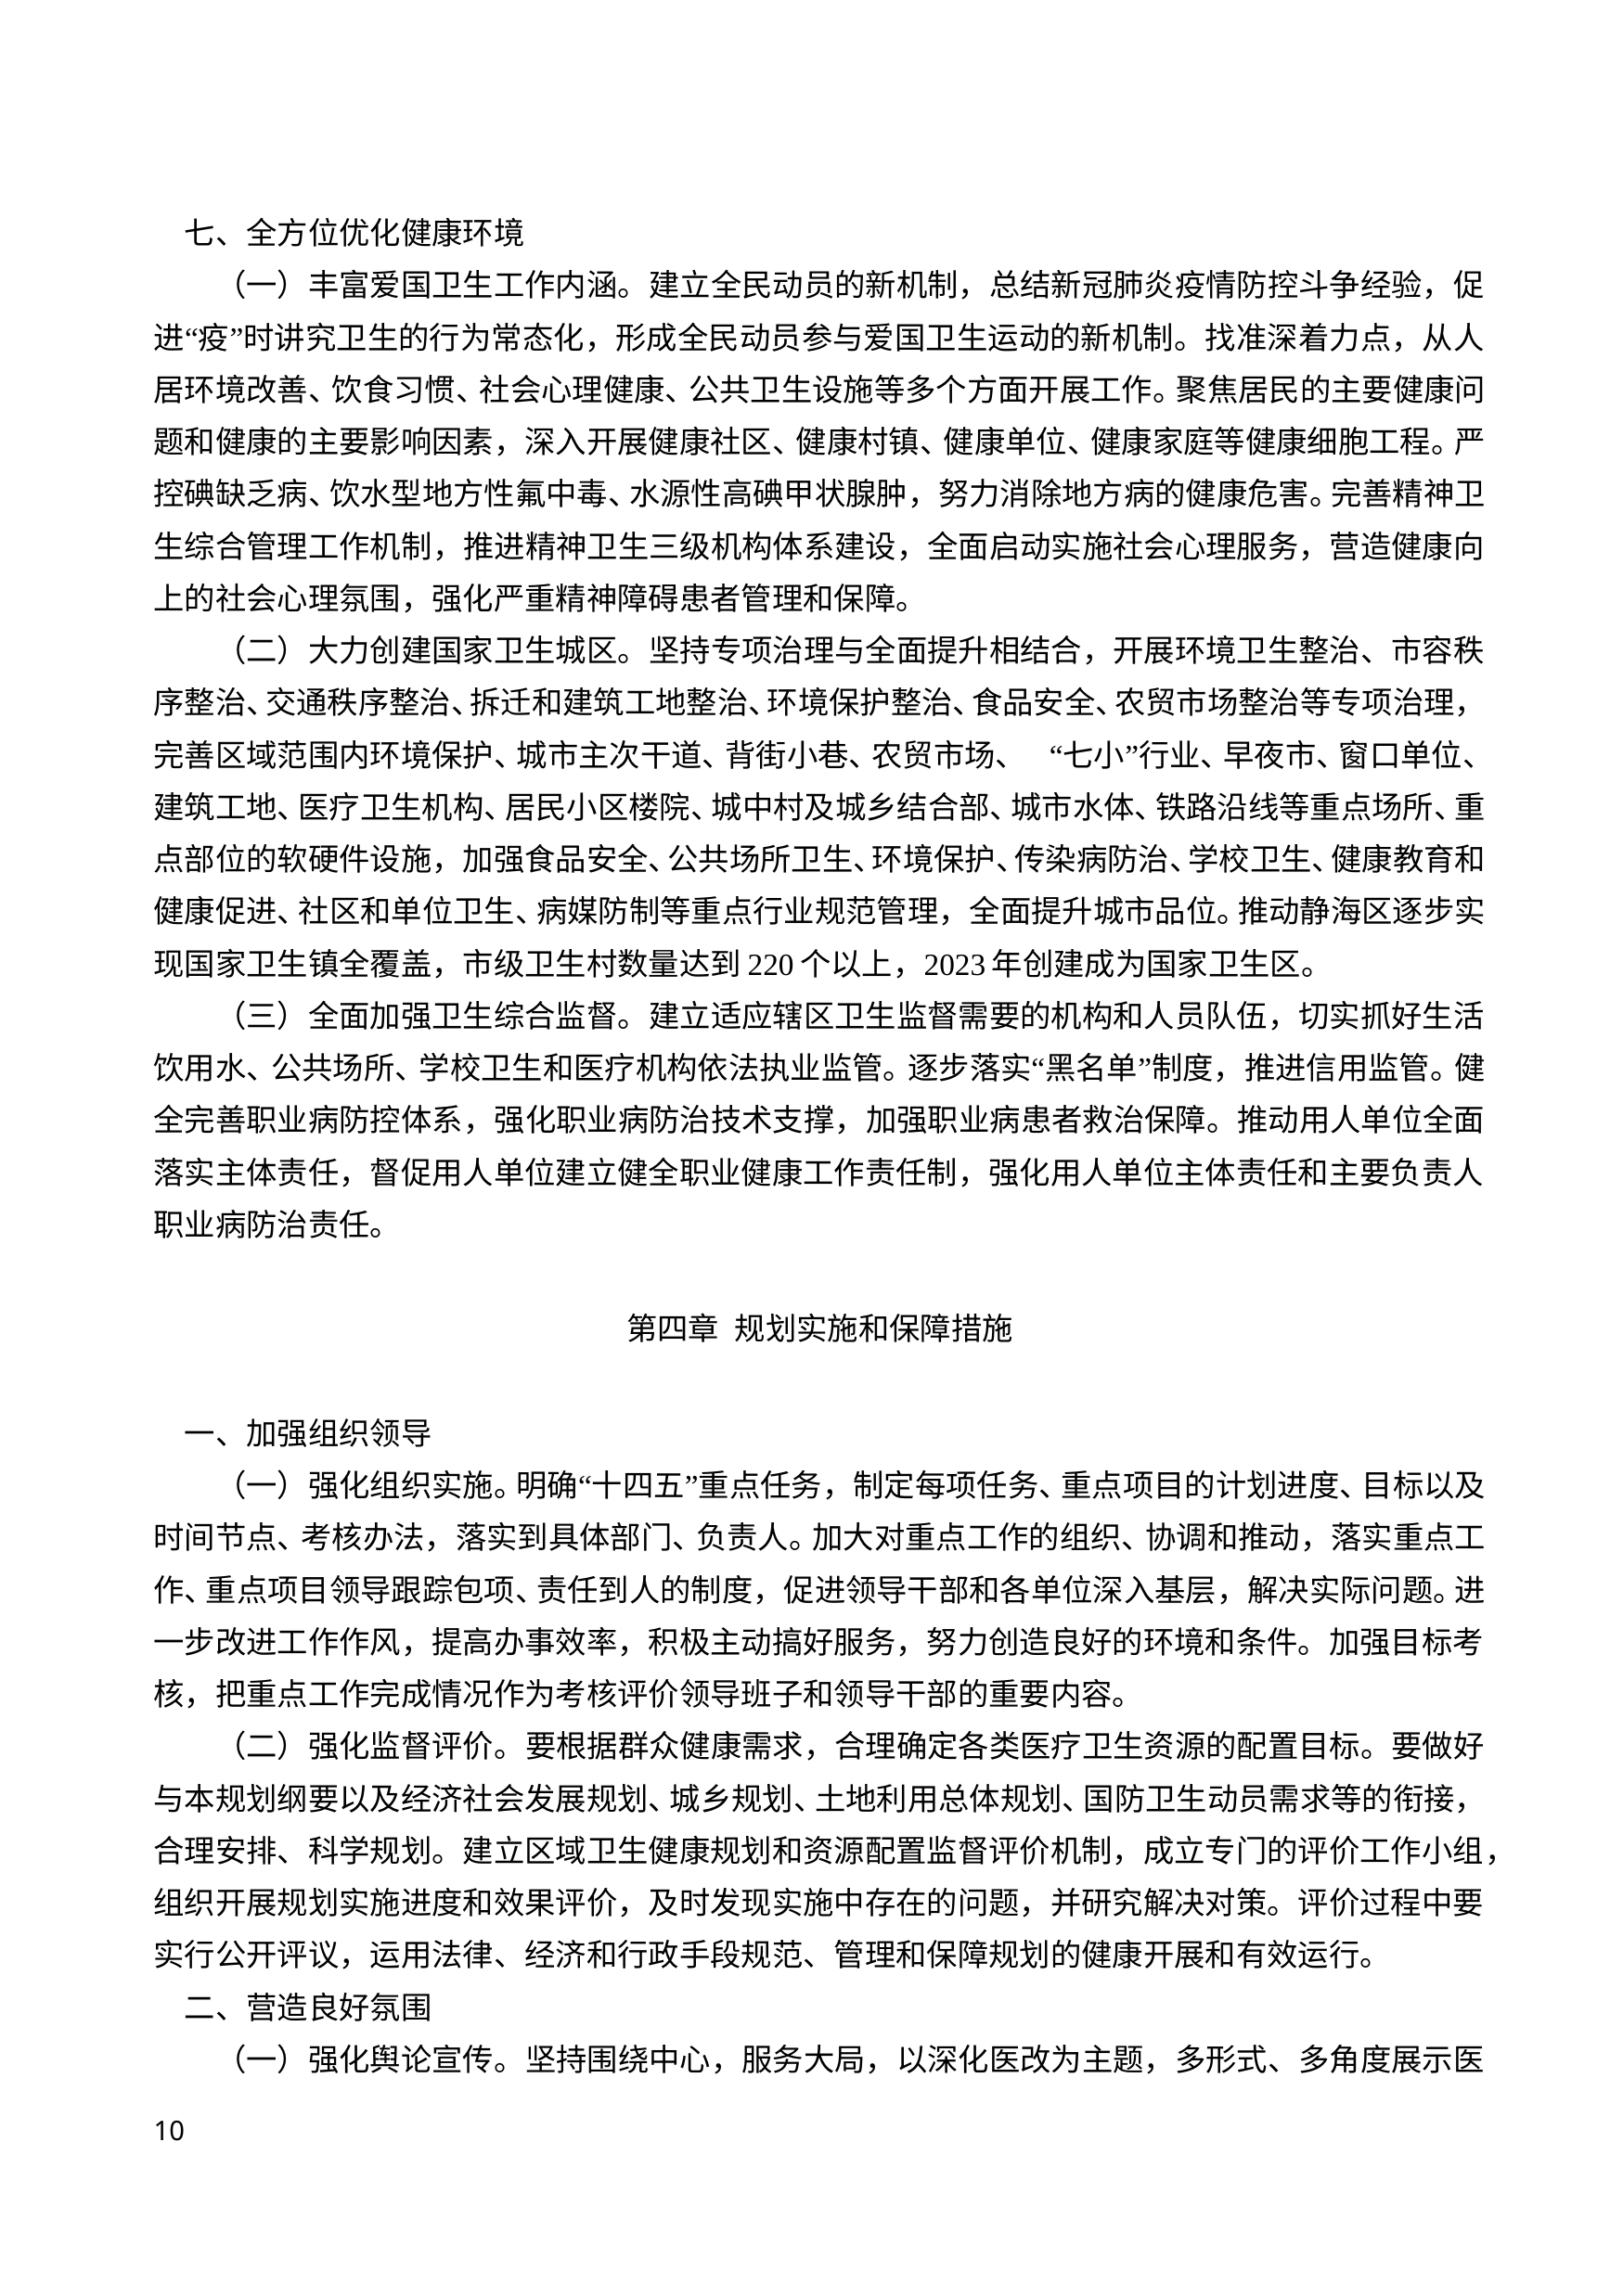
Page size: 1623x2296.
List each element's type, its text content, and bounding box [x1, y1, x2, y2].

text （一）强化组织实施。明确“十四五”重点任务，制定每项任务、重点项目的计划进度、目标以及时间节点、考核办法，落实到具体部门、负责人。加大对重点工作的组织、协调和推动，落实重点工作、重点项目领导跟踪包项、责任到人的制度，促进领导干部和各单位深入基层，解决实际问题。进一步改进工作作风，提高办事效率，积极主动搞好服务，努力创造良好的环境和条件。加强目标考核，把重点工作完成情况作为考核评价领导班子和领导干部的重要内容。 [153, 1820, 1486, 2081]
text （二）大力创建国家卫生城区。坚持专项治理与全面提升相结合，开展环境卫生整治、市容秩序整治、交通秩序整治、拆迁和建筑工地整治、环境保护整治、食品安全、农贸市场整治等专项治理，完善区域范围内环境保护、城市主次干道、背街小巷、农贸市场、“七小”行业、早夜市、窗口单位、建筑工地、医疗卫生机构、居民小区楼院、城中村及城乡结合部、城市水体、铁路沿线等重点场所、重点部位的软硬件设施，加强食品安全、公共场所卫生、环境保护、传染病防治、学校卫生、健康教育和健康促进、社区和单位卫生、病媒防制等重点行业规范管理，全面提升城市品位。推动静海区逐步实现国家卫生镇全覆盖，市级卫生村数量达到220个以上，2023年创建成为国家卫生区。 [153, 933, 1486, 1351]
text （一）丰富爱国卫生工作内涵。建立全民动员的新机制，总结新冠肺炎疫情防控斗争经验，促进“疫”时讲究卫生的行为常态化，形成全民动员参与爱国卫生运动的新机制。找准深着力点，从人居环境改善、饮食习惯、社会心理健康、公共卫生设施等多个方面开展工作。聚焦居民的主要健康问题和健康的主要影响因素，深入开展健康社区、健康村镇、健康单位、健康家庭等健康细胞工程。严控碘缺乏病、饮水型地方性氟中毒、水源性高碘甲状腺肿，努力消除地方病的健康危害。完善精神卫生综合管理工作机制，推进精神卫生三级机构体系建设，全面启动实施社会心理服务，营造健康向上的社会心理氛围，强化严重精神障碍患者管理和保障。 [153, 568, 1486, 933]
text 一、加强组织领导 [153, 1768, 1486, 1820]
text 第四章 规划实施和保障措施 [153, 1663, 1486, 1716]
text （三）全面加强卫生综合监督。建立适应辖区卫生监督需要的机构和人员队伍，切实抓好生活饮用水、公共场所、学校卫生和医疗机构依法执业监管。逐步落实“黑名单”制度，推进信用监管。健全完善职业病防控体系，强化职业病防治技术支撑，加强职业病患者救治保障。推动用人单位全面落实主体责任，督促用人单位建立健全职业健康工作责任制，强化用人单位主体责任和主要负责人职业病防治责任。 [153, 1351, 1486, 1611]
text 七、全方位优化健康环境 [153, 516, 1486, 568]
text （三）创新推进智慧大健康产业。打通区域卫生健康信息孤岛，推动电子病历的普遍使用，整合以电子病历数据和居民健康档案为核心的数据平台。深入把握新基建政策窗口期，借助中日合作示范区智慧医疗创新产品应用中心，探索开展人工智能、远程医疗、5G和云医疗的综合应用，开展移动医护、AI在线诊疗、远程监护、无线医疗监测和护理应用创新，构建覆盖诊前、诊中、诊后的精准医疗智慧服务模式。创新应用健康大数据，强化网络信息和数据安全防护能力，围绕智能诊治、精准医疗等领域，培育健康应用新业态，加快健康大数据应用向健康新体验转化速度。 [153, 202, 1486, 516]
